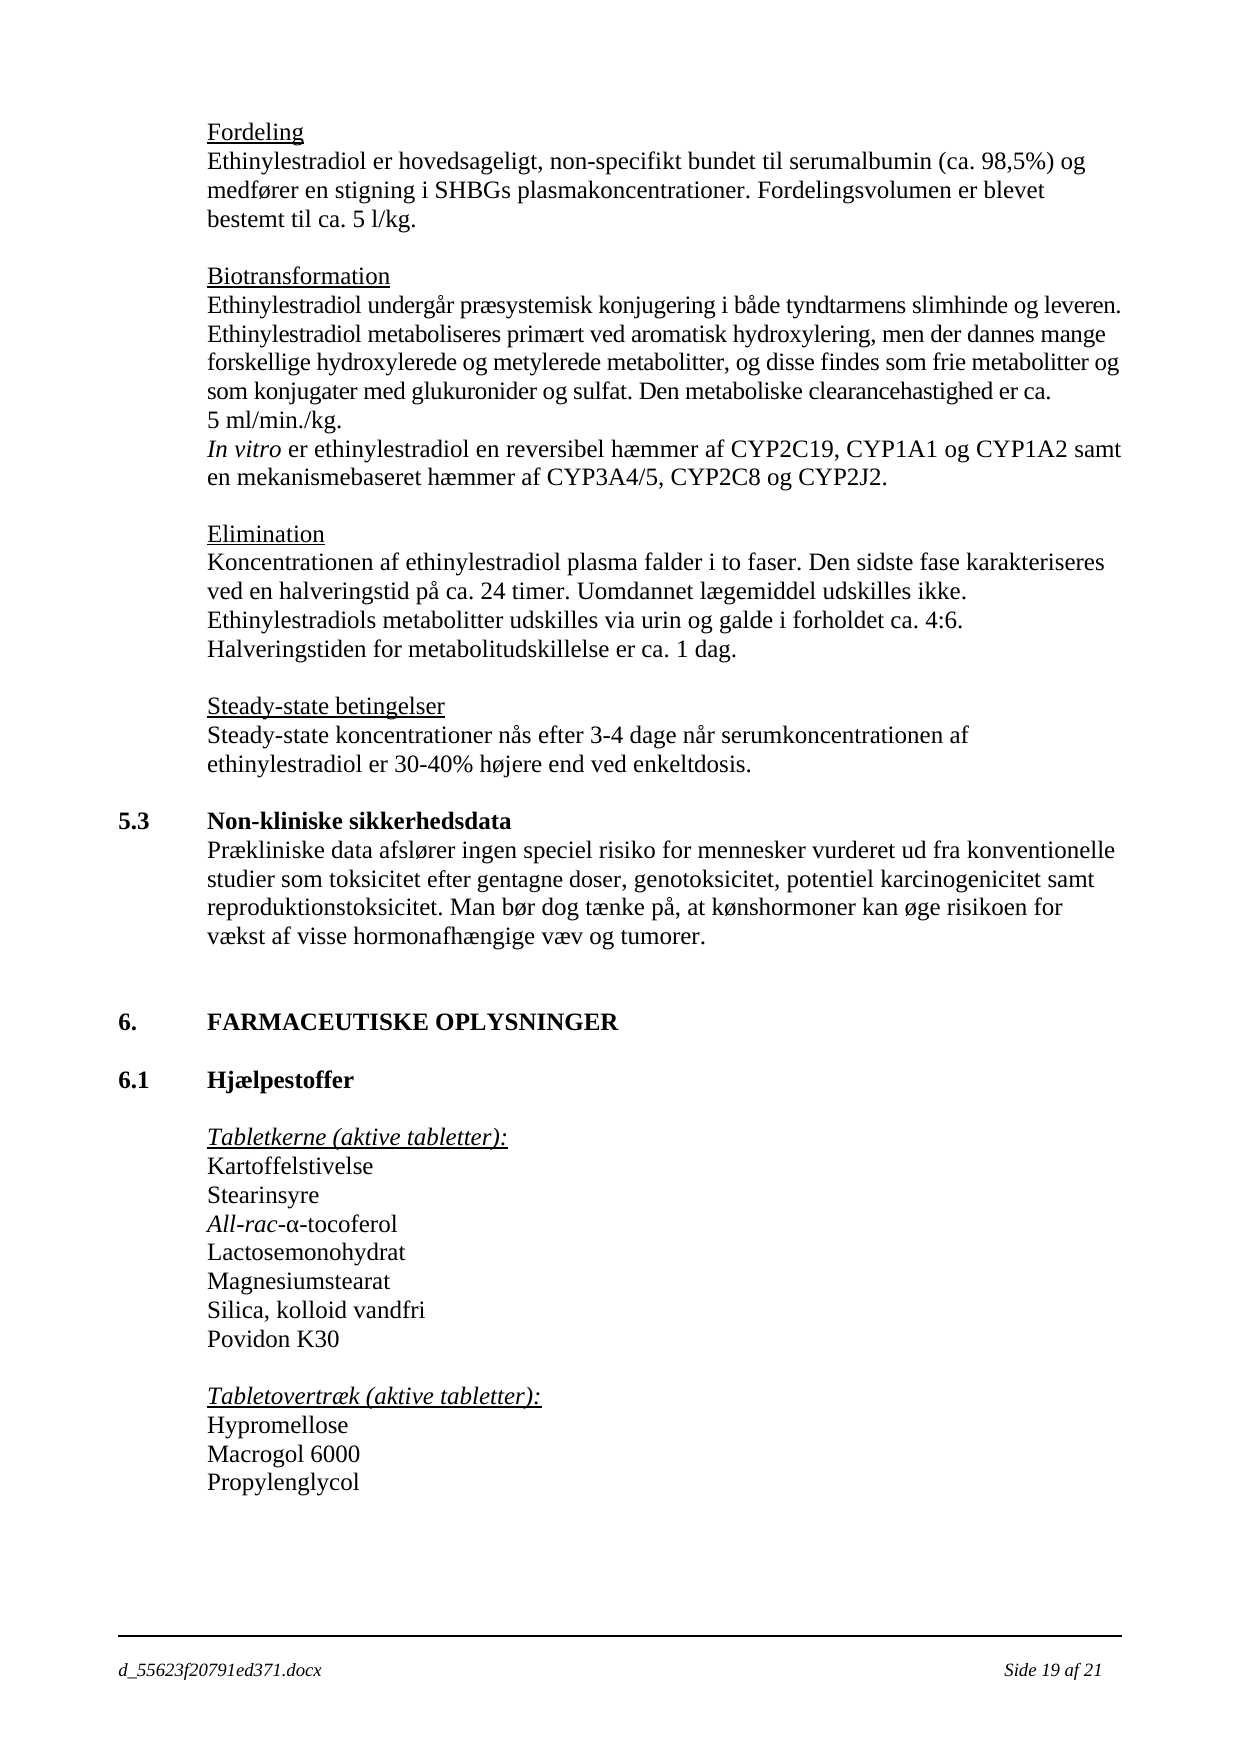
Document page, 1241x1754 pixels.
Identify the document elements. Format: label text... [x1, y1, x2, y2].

text Magnesiumstearat [207, 1266, 1122, 1295]
text 6. FARMACEUTISKE OPLYSNINGER [118, 1007, 1122, 1036]
text Ethinylestradiol undergår præsystemisk konjugering i både tyndtarmens slimhinde og leveren. Ethinylestradiol metaboliseres primært ved aromatisk hydroxylering, men der dannes mange forskellige hydroxylerede og metylerede metabolitter, og disse findes som frie metabolitter og som konjugater med glukuronider og sulfat. Den metaboliske clearancehastighed er ca. 5 ml/min./kg. [207, 290, 1122, 434]
text In vitro er ethinylestradiol en reversibel hæmmer af CYP2C19, CYP1A1 og CYP1A2 samt en mekanismebaseret hæmmer af CYP3A4/5, CYP2C8 og CYP2J2. [207, 434, 1122, 491]
text Elimination [207, 519, 1122, 547]
text Tabletovertræk (aktive tabletter): [207, 1381, 1122, 1410]
text 5.3 Non-kliniske sikkerhedsdata [118, 806, 1122, 835]
text Biotransformation [207, 261, 1122, 290]
text Stearinsyre [207, 1180, 1122, 1209]
text Tabletkerne (aktive tabletter): [118, 1122, 1122, 1151]
text Kartoffelstivelse [207, 1151, 1122, 1180]
text Macrogol 6000 [207, 1439, 1122, 1467]
text Steady-state betingelser [207, 691, 1122, 720]
text 6.1 Hjælpestoffer [118, 1065, 1122, 1094]
text Ethinylestradiol er hovedsageligt, non-specifikt bundet til serumalbumin (ca. 98,5%) og medfører en stigning i SHBGs plasmakoncentrationer. Fordelingsvolumen er blevet bestemt til ca. 5 l/kg. [207, 146, 1122, 232]
text Prækliniske data afslører ingen speciel risiko for mennesker vurderet ud fra konventionelle studier som toksicitet efter gentagne doser, genotoksicitet, potentiel karcinogenicitet samt reproduktionstoksicitet. Man bør dog tænke på, at kønshormoner kan øge risikoen for vækst af visse hormonafhængige væv og tumorer. [207, 835, 1122, 950]
text Hypromellose [207, 1410, 1122, 1439]
text Steady-state koncentrationer nås efter 3-4 dage når serumkoncentrationen af ethinylestradiol er 30-40% højere end ved enkeltdosis. [207, 720, 1122, 777]
text Povidon K30 [207, 1324, 1122, 1352]
text All-rac-α-tocoferol [207, 1209, 1122, 1237]
text Koncentrationen af ethinylestradiol plasma falder i to faser. Den sidste fase karakteriseres ved en halveringstid på ca. 24 timer. Uomdannet lægemiddel udskilles ikke. Ethinylestradiols metabolitter udskilles via urin og galde i forholdet ca. 4:6. Halveringstiden for metabolitudskillelse er ca. 1 dag. [207, 547, 1122, 662]
text Fordeling [207, 117, 1122, 146]
text Silica, kolloid vandfri [207, 1295, 1122, 1324]
text Propylenglycol [207, 1467, 1122, 1496]
text Lactosemonohydrat [207, 1237, 1122, 1266]
